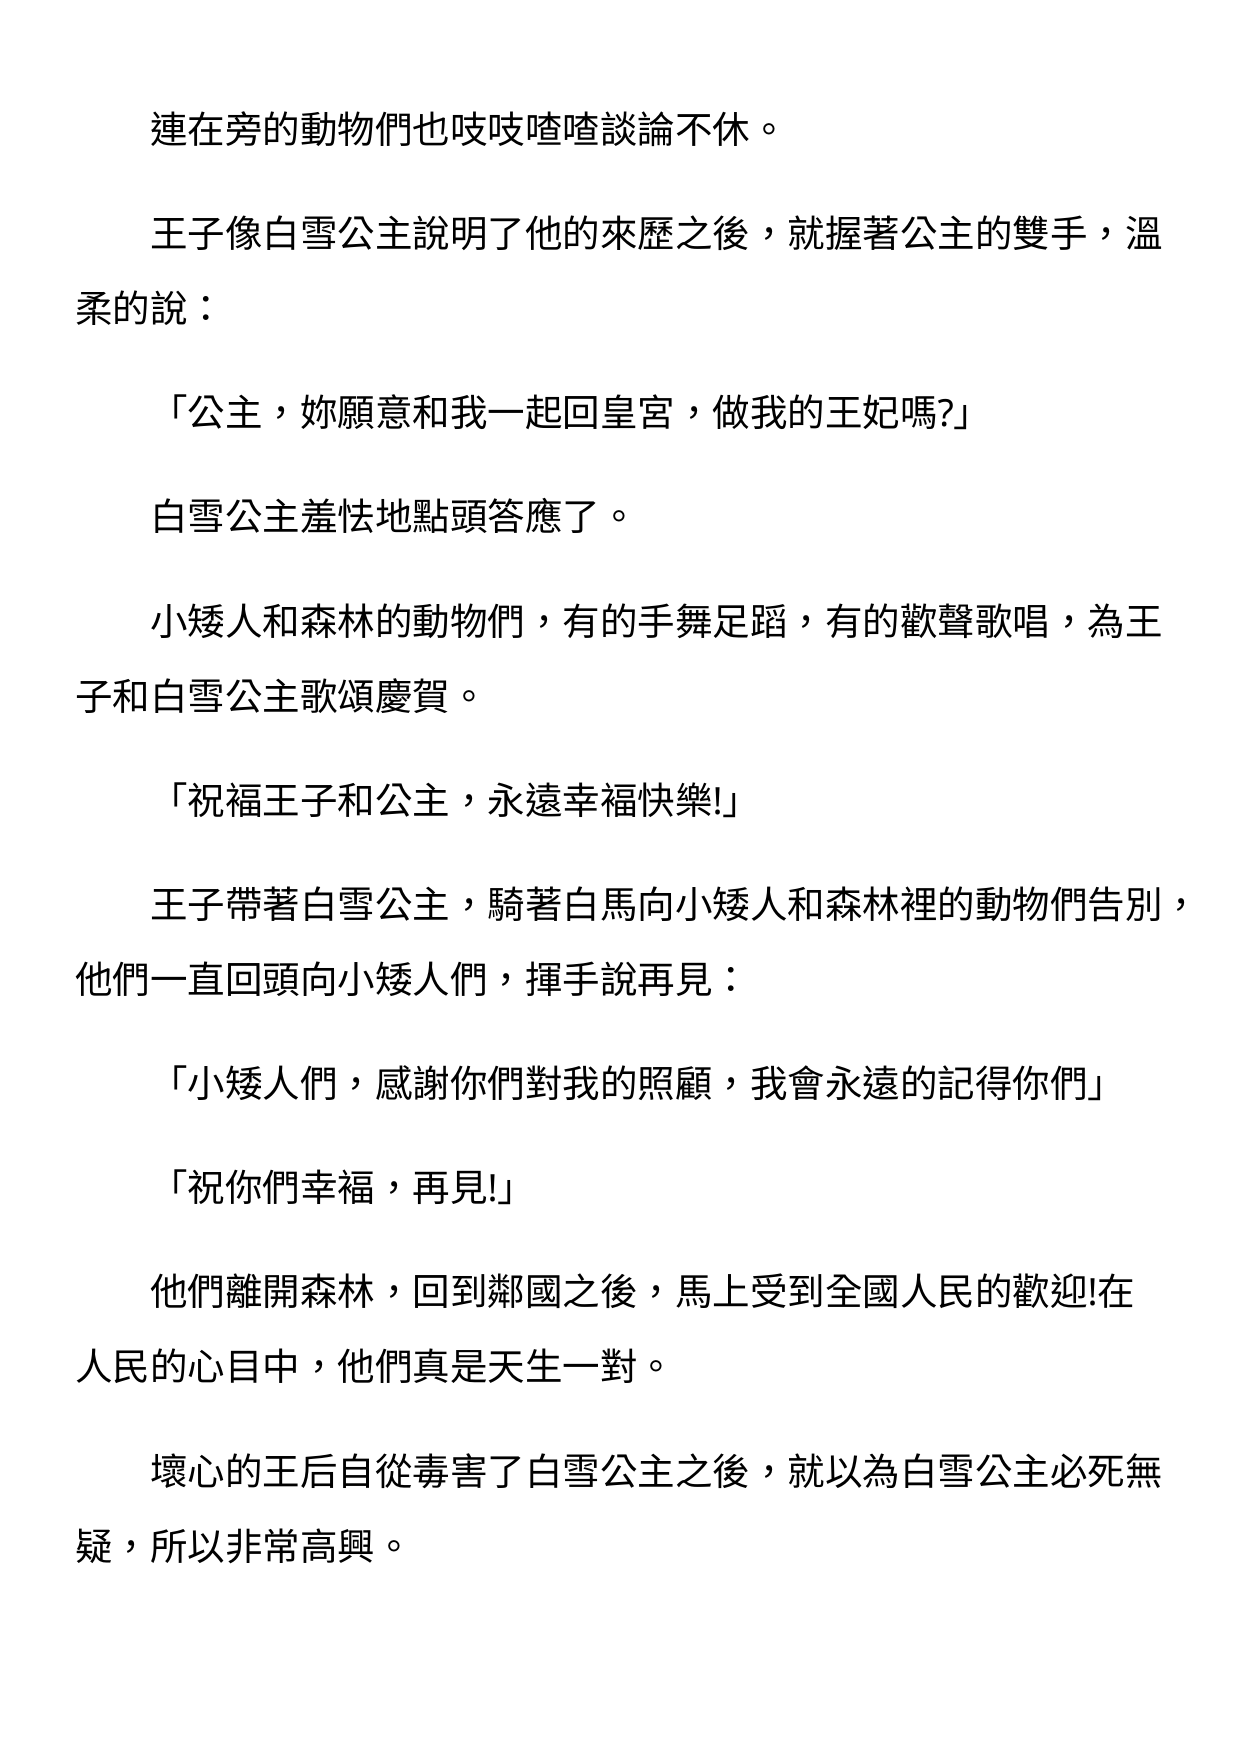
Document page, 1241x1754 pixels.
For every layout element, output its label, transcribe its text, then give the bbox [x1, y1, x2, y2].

text 「祝褔王子和公主，永遠幸褔快樂!」 [75, 760, 1165, 835]
text 「公主，妳願意和我一起回皇宮，做我的王妃嗎?」 [75, 373, 1165, 448]
text 白雪公主羞怯地點頭答應了。 [75, 477, 1165, 552]
text 王子帶著白雪公主，騎著白馬向小矮人和森林裡的動物們告別，他們一直回頭向小矮人們，揮手說再見： [75, 864, 1165, 1014]
text 連在旁的動物們也吱吱喳喳談論不休。 [75, 89, 1165, 164]
text 「小矮人們，感謝你們對我的照顧，我會永遠的記得你們」 [75, 1044, 1165, 1119]
text 他們離開森林，回到鄰國之後，馬上受到全國人民的歡迎!在人民的心目中，他們真是天生一對。 [75, 1252, 1165, 1402]
text 王子像白雪公主說明了他的來歷之後，就握著公主的雙手，溫柔的說： [75, 194, 1165, 344]
text 小矮人和森林的動物們，有的手舞足蹈，有的歡聲歌唱，為王子和白雪公主歌頌慶賀。 [75, 581, 1165, 731]
text 壞心的王后自從毒害了白雪公主之後，就以為白雪公主必死無疑，所以非常高興。 [75, 1431, 1165, 1581]
text 「祝你們幸褔，再見!」 [75, 1148, 1165, 1223]
